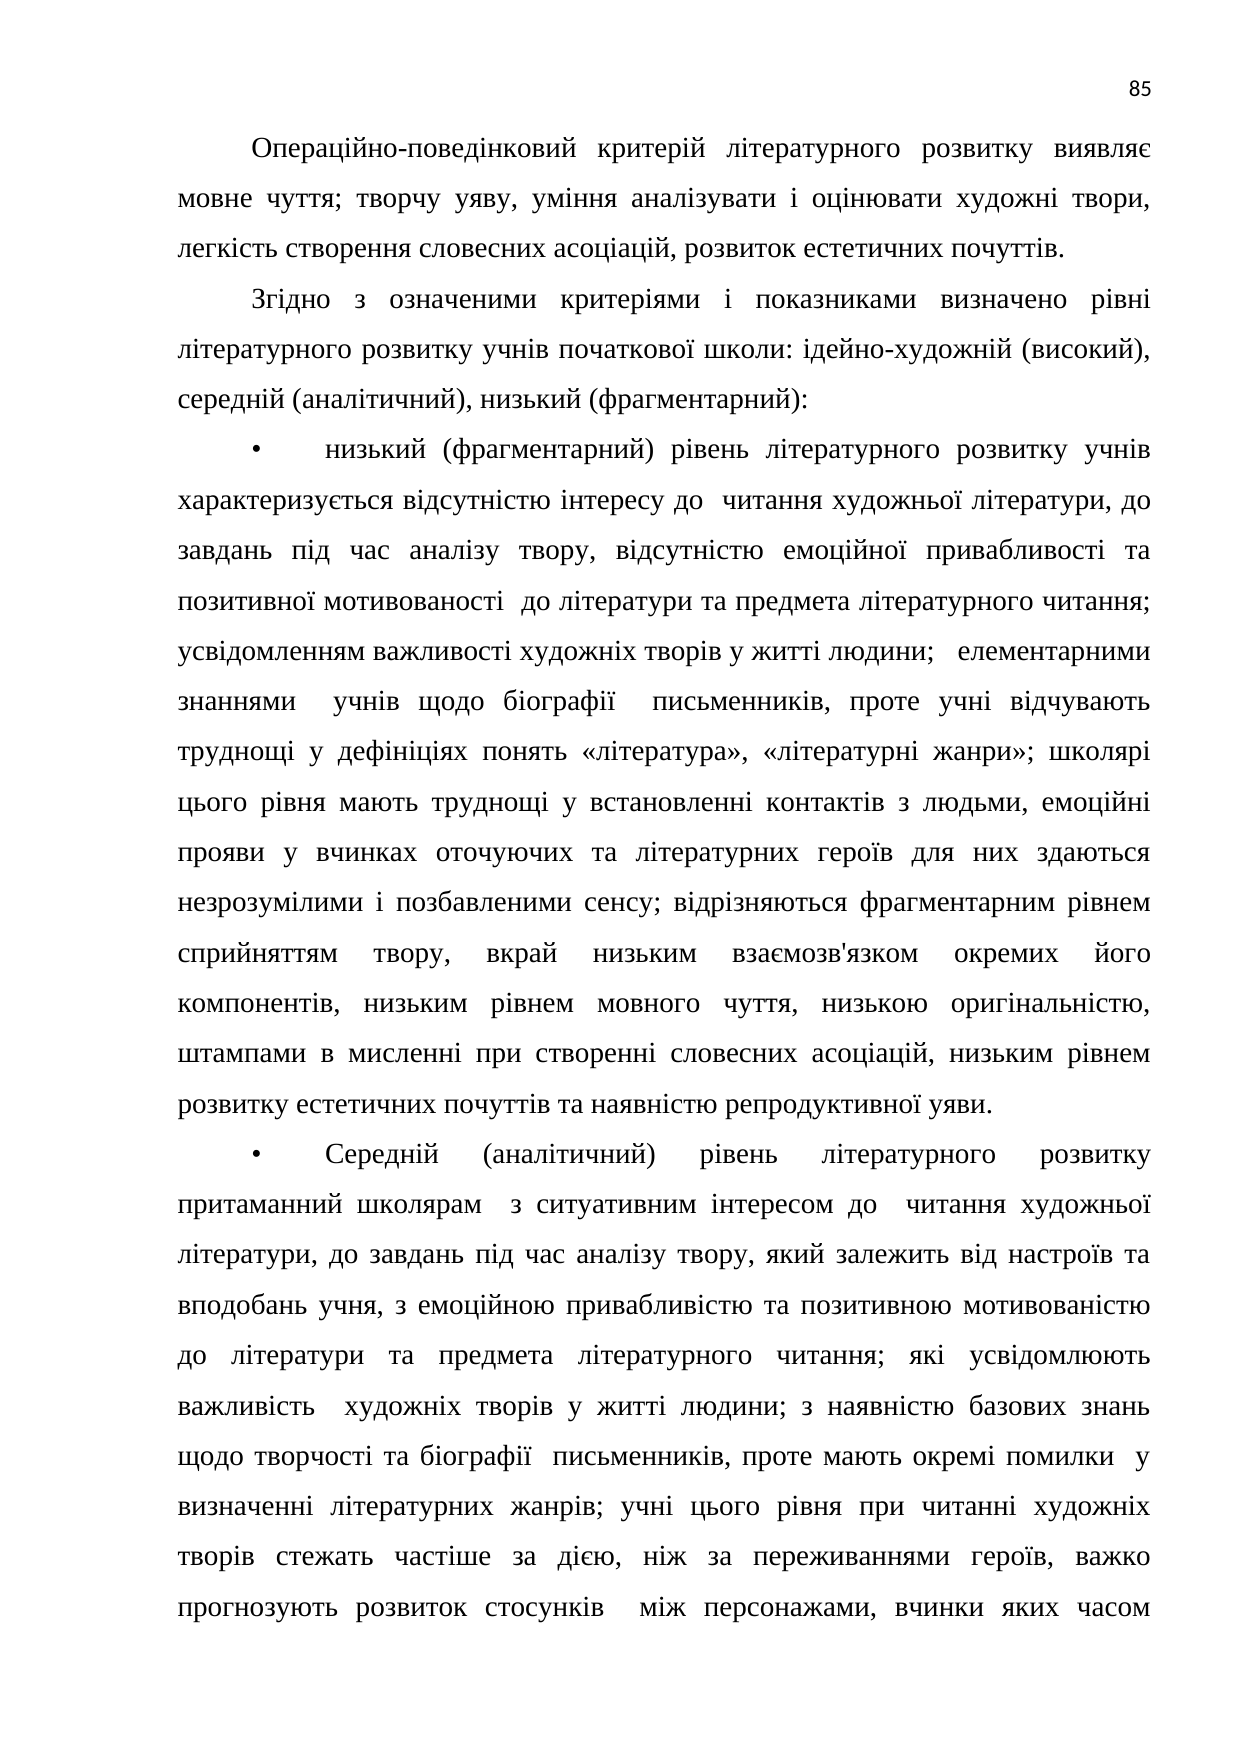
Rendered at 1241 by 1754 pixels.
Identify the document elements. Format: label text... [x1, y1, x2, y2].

text Операційно-поведінковий критерій літературного розвитку виявляє мовне чуття; творчу уяву, уміння аналізувати і оцінювати художні твори, легкість створення словесних асоціацій, розвиток естетичних почуттів. [177, 130, 1152, 264]
text Згідно з означеними критеріями і показниками визначено рівні літературного розвитку учнів початкової школи: ідейно-художній (високий), середній (аналітичний), низький (фрагментарний): [177, 281, 1152, 415]
text • низький (фрагментарний) рівень літературного розвитку учнів характеризується відсутністю інтересу до читання художньої літератури, до завдань під час аналізу твору, відсутністю емоційної привабливості та позитивної мотивованості до літератури та предмета літературного читання; усвідомленням важливості художніх творів у житті людини; елементарними знаннями учнів щодо біографії письменників, проте учні відчувають труднощі у дефініціях понять «література», «літературні жанри»; школярі цього рівня мають труднощі у встановленні контактів з людьми, емоційні прояви у вчинках оточуючих та літературних героїв для них здаються незрозумілими і позбавленими сенсу; відрізняються фрагментарним рівнем сприйняттям твору, вкрай низьким взаємозв'язком окремих його компонентів, низьким рівнем мовного чуття, низькою оригінальністю, штампами в мисленні при створенні словесних асоціацій, низьким рівнем розвитку естетичних почуттів та наявністю репродуктивної уяви. [177, 432, 1152, 1119]
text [177, 1136, 1152, 1622]
